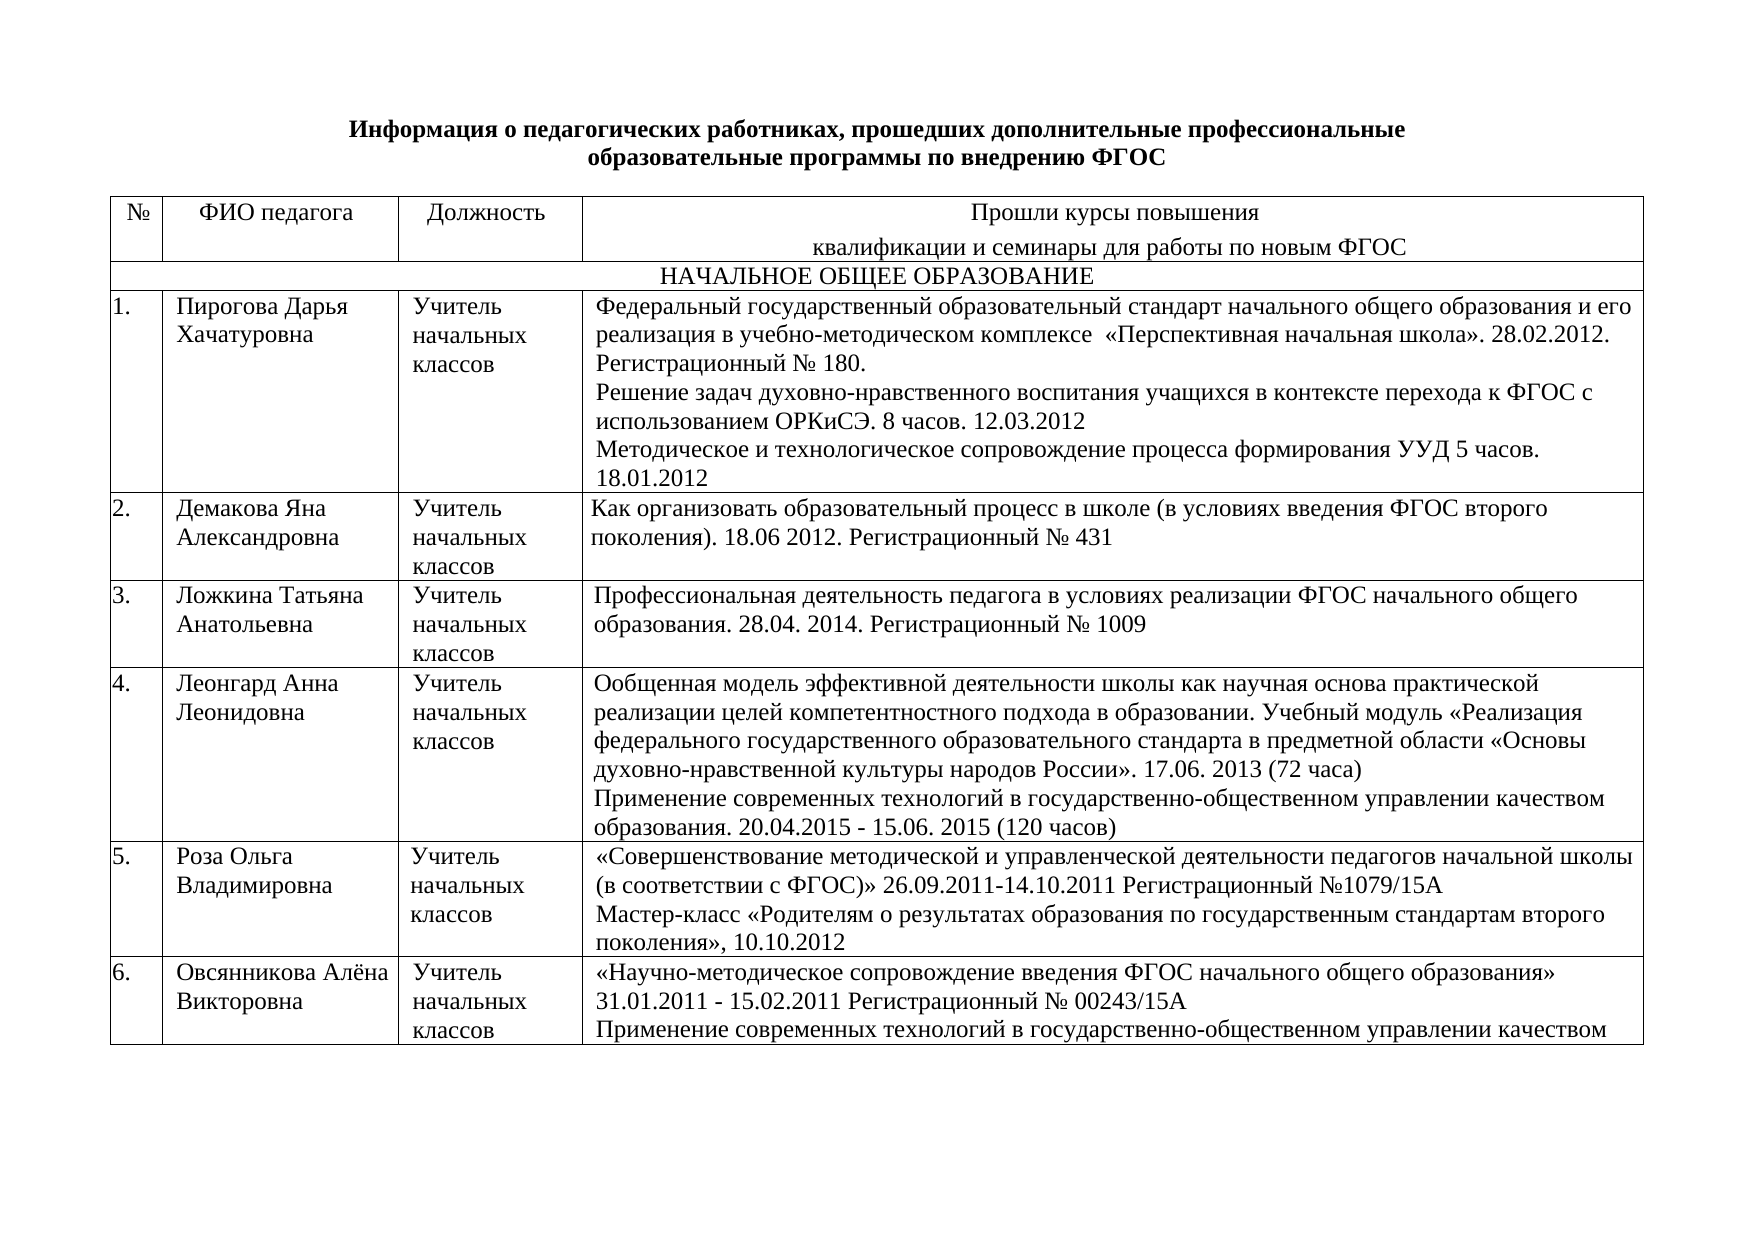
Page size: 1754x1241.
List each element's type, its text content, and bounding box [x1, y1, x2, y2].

table_cell Ложкина Татьяна Анатольевна [163, 581, 398, 667]
table_header Должность [399, 197, 582, 261]
table_cell [111, 493, 162, 580]
text Информация о педагогических работниках, прошедших дополнительные профессиональные [118, 114, 1636, 142]
text образовательные программы по внедрению ФГОС [118, 142, 1636, 171]
table_cell [111, 291, 162, 492]
table_cell Профессиональная деятельность педагога в условиях реализации ФГОС начального общего образования. 28.04. 2014. Регистрационный № 1009 [583, 581, 1643, 667]
table_cell НАЧАЛЬНОЕ ОБЩЕЕ ОБРАЗОВАНИЕ [111, 262, 1643, 290]
table_cell Как организовать образовательный процесс в школе (в условиях введения ФГОС второго поколения). 18.06 2012. Регистрационный № 431 [583, 493, 1643, 580]
table_cell Учитель начальных классов [399, 668, 582, 841]
table_header ФИО педагога [163, 197, 398, 261]
table_cell «Совершенствование методической и управленческой деятельности педагогов начальной школы (в соответствии с ФГОС)» 26.09.2011-14.10.2011 Регистрационный №1079/15А Мастер-класс «Родителям о результатах образования по государственным стандартам второго поколения», 10.10.2012 [583, 842, 1643, 956]
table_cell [399, 957, 582, 1044]
table_cell Пирогова Дарья Хачатуровна [163, 291, 398, 492]
table_cell Леонгард Анна Леонидовна [163, 668, 398, 841]
table_cell [111, 581, 162, 667]
table_cell Ообщенная модель эффективной деятельности школы как научная основа практической реализации целей компетентностного подхода в образовании. Учебный модуль «Реализация федерального государственного образовательного стандарта в предметной области «Основы духовно-нравственной культуры народов России». 17.06. 2013 (72 часа) Применение современных технологий в государственно-общественном управлении качеством образования. 20.04.2015 - 15.06. 2015 (120 часов) [583, 668, 1643, 841]
table_header Прошли курсы повышения квалификации и семинары для работы по новым ФГОС [583, 197, 1643, 261]
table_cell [163, 957, 398, 1044]
table_cell [111, 957, 162, 1044]
table_cell Федеральный государственный образовательный стандарт начального общего образования и его реализация в учебно-методическом комплексе «Перспективная начальная школа». 28.02.2012. Регистрационный № 180. Решение задач духовно-нравственного воспитания учащихся в контексте перехода к ФГОС с использованием ОРКиСЭ. 8 часов. 12.03.2012 Методическое и технологическое сопровождение процесса формирования УУД 5 часов. 18.01.2012 [583, 291, 1643, 492]
table_cell Учитель начальных классов [399, 291, 582, 492]
table_cell [111, 668, 162, 841]
table_cell Роза Ольга Владимировна [163, 842, 398, 956]
table_cell Учитель начальных классов [399, 842, 582, 956]
table_cell Учитель начальных классов [399, 493, 582, 580]
table_cell Учитель начальных классов [399, 581, 582, 667]
table_cell Демакова Яна Александровна [163, 493, 398, 580]
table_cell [583, 957, 1643, 1044]
table_header № [111, 197, 162, 261]
table_cell [111, 842, 162, 956]
